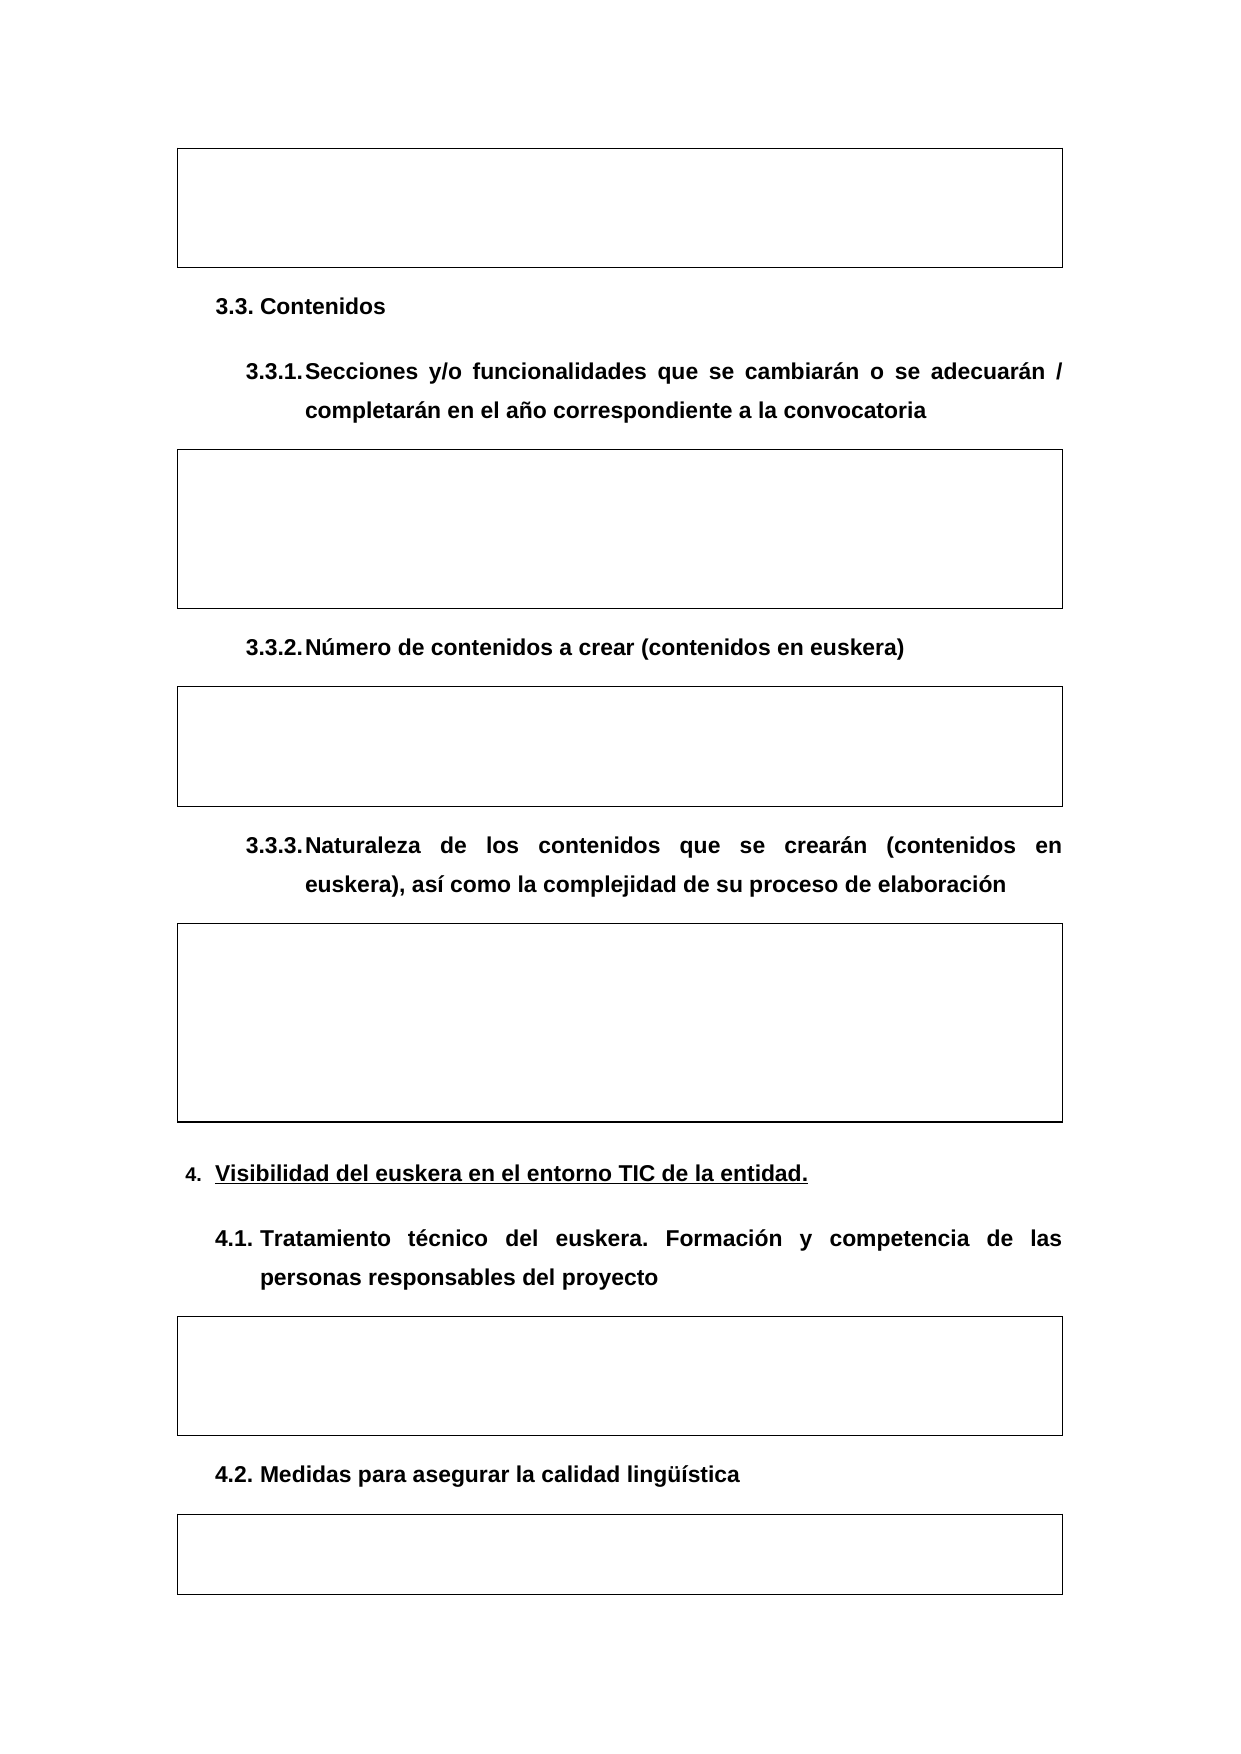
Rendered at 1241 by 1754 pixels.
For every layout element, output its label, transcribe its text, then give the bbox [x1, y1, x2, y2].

table_header [178, 450, 1062, 608]
table_header [178, 1317, 1062, 1435]
table_header [178, 149, 1062, 267]
table_header [178, 924, 1062, 1121]
list Tratamiento técnico del euskera. Formación y competencia de las personas responsables del proyecto [215, 1224, 1063, 1290]
list Contenidos [215, 293, 1063, 319]
list Medidas para asegurar la calidad lingüística [215, 1461, 1063, 1488]
list Número de contenidos a crear (contenidos en euskera) [246, 634, 1063, 660]
list Naturaleza de los contenidos que se crearán (contenidos en euskera), así como la complejidad de su proceso de elaboración [246, 832, 1063, 897]
list Visibilidad del euskera en el entorno TIC de la entidad. [185, 1160, 1063, 1186]
table_header [178, 1515, 1062, 1593]
list Secciones y/o funcionalidades que se cambiarán o se adecuarán / completarán en el año correspondiente a la convocatoria [246, 358, 1063, 423]
table_header [178, 687, 1062, 806]
